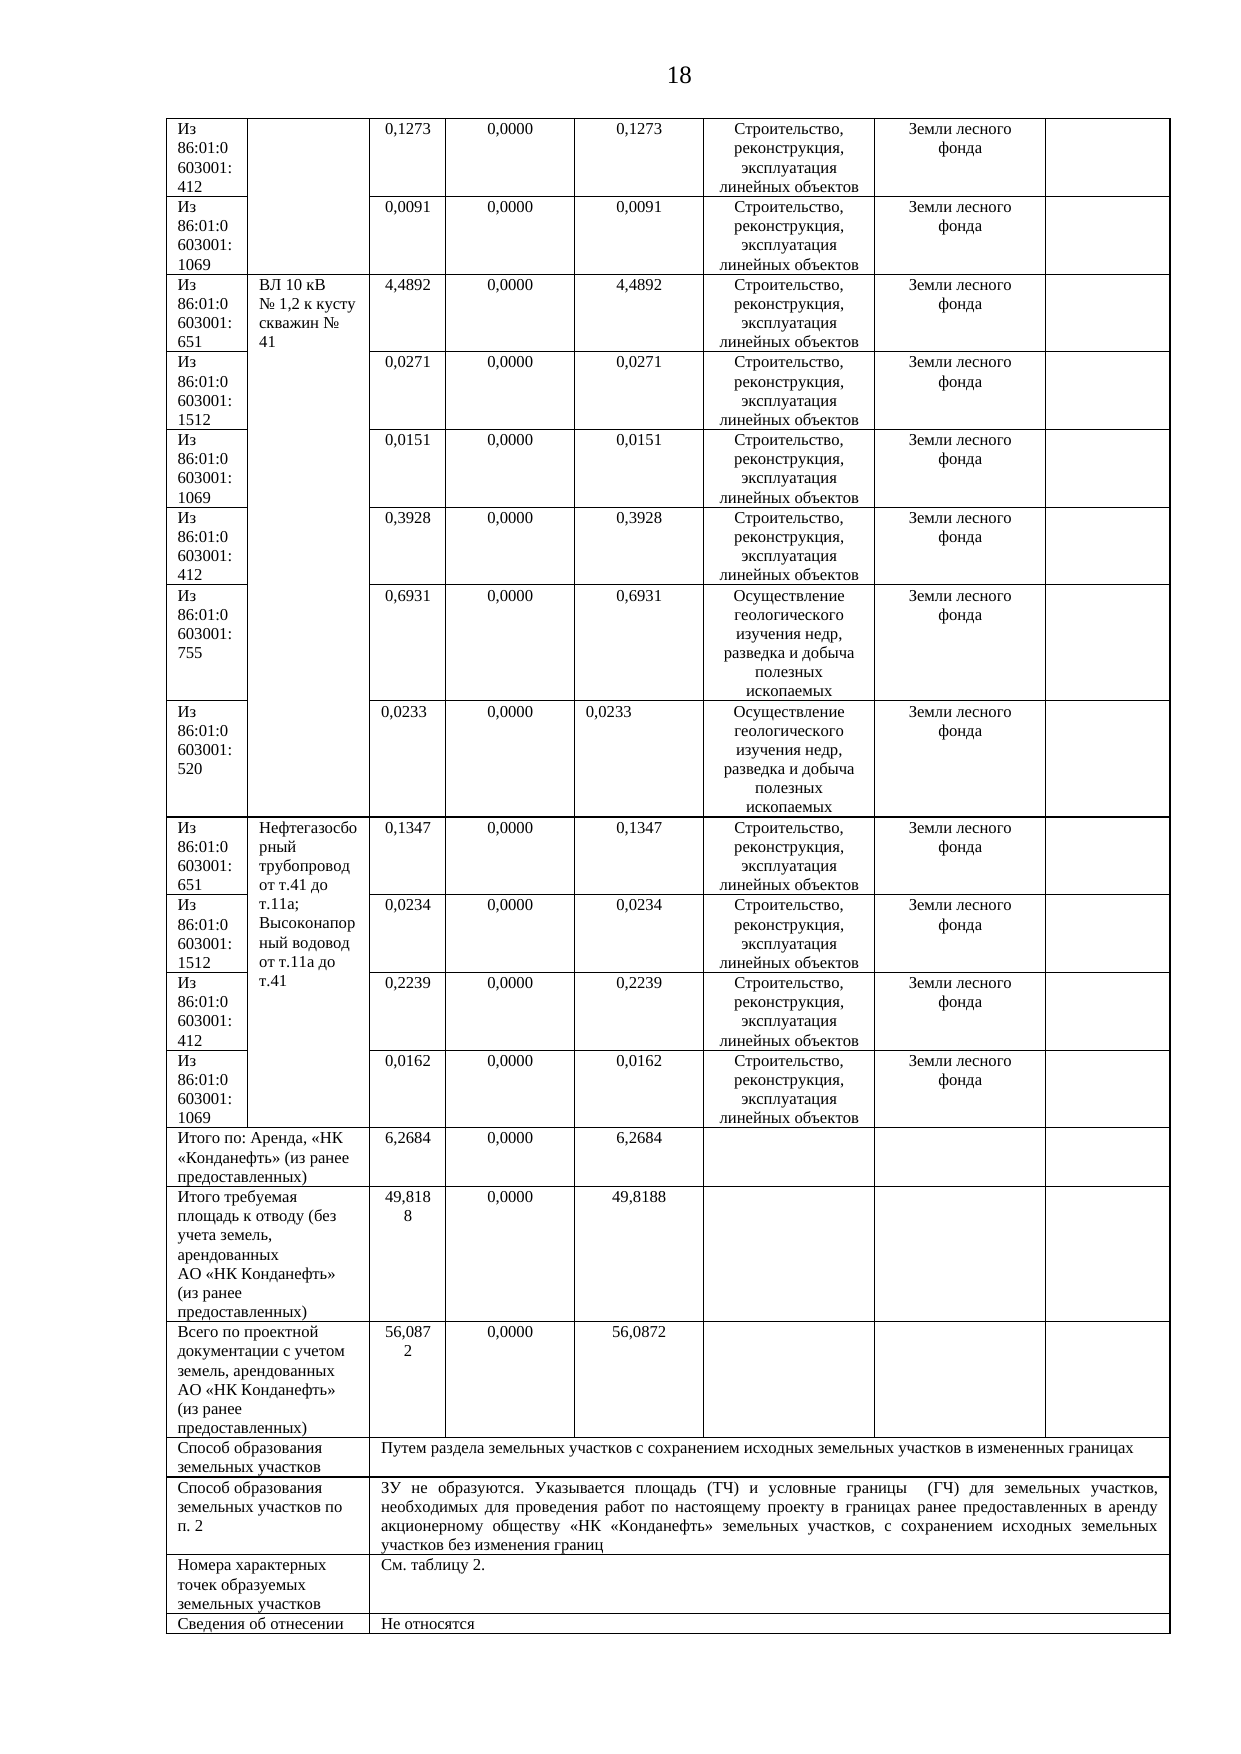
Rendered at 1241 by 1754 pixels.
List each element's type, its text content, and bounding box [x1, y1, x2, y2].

table_cell 0,0234 [575, 895, 703, 972]
table_cell 4,4892 [370, 275, 445, 351]
table_cell 0,0162 [575, 1051, 703, 1127]
table_cell Земли лесного фонда [875, 701, 1045, 816]
table_cell [875, 1128, 1045, 1186]
table_cell 0,1347 [370, 818, 445, 894]
table_cell [1046, 701, 1169, 816]
table_cell Строительство, реконструкция, эксплуатация линейных объектов [704, 818, 874, 894]
table_cell [875, 1322, 1045, 1437]
table_cell 0,0000 [446, 701, 574, 816]
table_cell [1046, 818, 1169, 894]
table_cell Земли лесного фонда [875, 508, 1045, 584]
table_cell [1046, 1322, 1169, 1437]
table_cell 0,0271 [370, 352, 445, 429]
table_cell [1046, 508, 1169, 584]
table_cell 0,0162 [370, 1051, 445, 1127]
table_cell Земли лесного фонда [875, 818, 1045, 894]
table_cell 0,0091 [575, 197, 703, 273]
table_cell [704, 119, 874, 196]
table_cell 0,0000 [446, 1128, 574, 1186]
table_cell [1046, 1051, 1169, 1127]
table_cell 0,0000 [446, 973, 574, 1049]
table_cell 0,0000 [446, 1322, 574, 1437]
table_cell Земли лесного фонда [875, 430, 1045, 507]
table_cell [1046, 352, 1169, 429]
table_cell Осуществление геологического изучения недр, разведка и добыча полезных ископаемых [704, 701, 874, 816]
table_cell Земли лесного фонда [875, 895, 1045, 972]
table_cell 0,0000 [446, 275, 574, 351]
table_cell [1046, 430, 1169, 507]
table_cell 49,8188 [370, 1187, 445, 1321]
table_cell [1046, 585, 1169, 700]
table_cell Из 86:01:0603001:412 [167, 973, 247, 1049]
table_cell 0,3928 [370, 508, 445, 584]
table_cell ВЛ 10 кВ № 1,2 к кусту скважин № 41 [248, 275, 369, 816]
table_cell ЗУ не образуются. Указывается площадь (ТЧ) и условные границы (ГЧ) для земельных участков, необходимых для проведения работ по настоящему проекту в границах ранее предоставленных в аренду акционерному обществу «НК «Конданефть» земельных участков, с сохранением исходных земельных участков без изменения границ [370, 1478, 1169, 1554]
table_cell 0,0000 [446, 508, 574, 584]
table_cell 49,8188 [575, 1187, 703, 1321]
table_cell 0,0000 [446, 197, 574, 273]
table_cell Из 86:01:0603001:1512 [167, 895, 247, 972]
table_cell 0,0271 [575, 352, 703, 429]
table_cell Строительство, реконструкция, эксплуатация линейных объектов [704, 430, 874, 507]
table_cell 0,0000 [446, 352, 574, 429]
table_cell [704, 197, 874, 273]
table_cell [167, 1614, 369, 1633]
table_cell Земли лесного фонда [875, 352, 1045, 429]
table_cell 6,2684 [370, 1128, 445, 1186]
table_cell Земли лесного фонда [875, 585, 1045, 700]
table_cell Из 86:01:0603001:520 [167, 701, 247, 816]
table_cell Путем раздела земельных участков с сохранением исходных земельных участков в измененных границах [370, 1438, 1169, 1476]
table_cell Строительство, реконструкция, эксплуатация линейных объектов [704, 508, 874, 584]
table_cell Земли лесного фонда [875, 275, 1045, 351]
table_cell [875, 1187, 1045, 1321]
table_cell 0,0233 [370, 701, 445, 816]
table_cell Способ образования земельных участков по п. 2 [167, 1478, 369, 1554]
table_cell Из 86:01:0603001:1512 [167, 352, 247, 429]
table_cell Нефтегазосборный трубопровод от т.41 до т.11а; Высоконапорный водовод от т.11а до т.41 [248, 818, 369, 1127]
table_cell 0,1347 [575, 818, 703, 894]
table_cell 0,3928 [575, 508, 703, 584]
table_cell 0,0234 [370, 895, 445, 972]
table_cell Из 86:01:0603001:755 [167, 585, 247, 700]
table_cell 4,4892 [575, 275, 703, 351]
table_cell Строительство, реконструкция, эксплуатация линейных объектов [704, 1051, 874, 1127]
table_cell [704, 1187, 874, 1321]
table_cell Земли лесного фонда [875, 973, 1045, 1049]
table_cell Земли лесного фонда [875, 197, 1045, 273]
table_cell Из 86:01:0603001:1069 [167, 430, 247, 507]
table_cell Номера характерных точек образуемых земельных участков [167, 1555, 369, 1613]
table_cell 0,0000 [446, 818, 574, 894]
table_cell [1046, 119, 1169, 196]
table_cell Всего по проектной документации с учетом земель, арендованных АО «НК Конданефть» (из ранее предоставленных) [167, 1322, 369, 1437]
table_cell 0,2239 [575, 973, 703, 1049]
table_cell Из 86:01:0603001:412 [167, 119, 247, 196]
table_cell 0,0000 [446, 430, 574, 507]
table_cell 0,0091 [370, 197, 445, 273]
table_cell 0,2239 [370, 973, 445, 1049]
table_cell 0,0000 [446, 1187, 574, 1321]
table_cell 56,0872 [575, 1322, 703, 1437]
table_cell [704, 1322, 874, 1437]
table_cell Из 86:01:0603001:412 [167, 508, 247, 584]
table_cell 0,6931 [370, 585, 445, 700]
table_cell Из 86:01:0603001:1069 [167, 1051, 247, 1127]
table_cell Из 86:01:0603001:1069 [167, 197, 247, 273]
table_cell Способ образования земельных участков [167, 1438, 369, 1476]
table_cell Строительство, реконструкция, эксплуатация линейных объектов [704, 275, 874, 351]
table_cell 0,0151 [370, 430, 445, 507]
table_cell 0,0233 [575, 701, 703, 816]
table_cell Земли лесного фонда [875, 1051, 1045, 1127]
table_cell [1046, 973, 1169, 1049]
table_cell Итого по: Аренда, «НК «Конданефть» (из ранее предоставленных) [167, 1128, 369, 1186]
table_cell 6,2684 [575, 1128, 703, 1186]
table_cell Земли лесного фонда [875, 119, 1045, 196]
table_cell Строительство, реконструкция, эксплуатация линейных объектов [704, 895, 874, 972]
table_cell 0,0000 [446, 1051, 574, 1127]
table_cell [1046, 1187, 1169, 1321]
table_cell 0,6931 [575, 585, 703, 700]
table_cell 0,0000 [446, 895, 574, 972]
table_cell Строительство, реконструкция, эксплуатация линейных объектов [704, 352, 874, 429]
table_cell См. таблицу 2. [370, 1555, 1169, 1613]
table_cell [1046, 1128, 1169, 1186]
table_cell 0,1273 [575, 119, 703, 196]
table_cell Из 86:01:0603001:651 [167, 818, 247, 894]
table_cell [704, 1128, 874, 1186]
table_cell Осуществление геологического изучения недр, разведка и добыча полезных ископаемых [704, 585, 874, 700]
table_cell Из 86:01:0603001:651 [167, 275, 247, 351]
table_cell Не относятся [370, 1614, 1169, 1633]
table_cell 0,0151 [575, 430, 703, 507]
table_cell [1046, 895, 1169, 972]
table_cell Итого требуемая площадь к отводу (без учета земель, арендованных АО «НК Конданефть» (из ранее предоставленных) [167, 1187, 369, 1321]
table_cell Строительство, реконструкция, эксплуатация линейных объектов [704, 973, 874, 1049]
table_cell 0,1273 [370, 119, 445, 196]
table_cell [1046, 197, 1169, 273]
table_cell 0,0000 [446, 119, 574, 196]
table_cell 56,0872 [370, 1322, 445, 1437]
table_cell [1046, 275, 1169, 351]
table_cell 0,0000 [446, 585, 574, 700]
